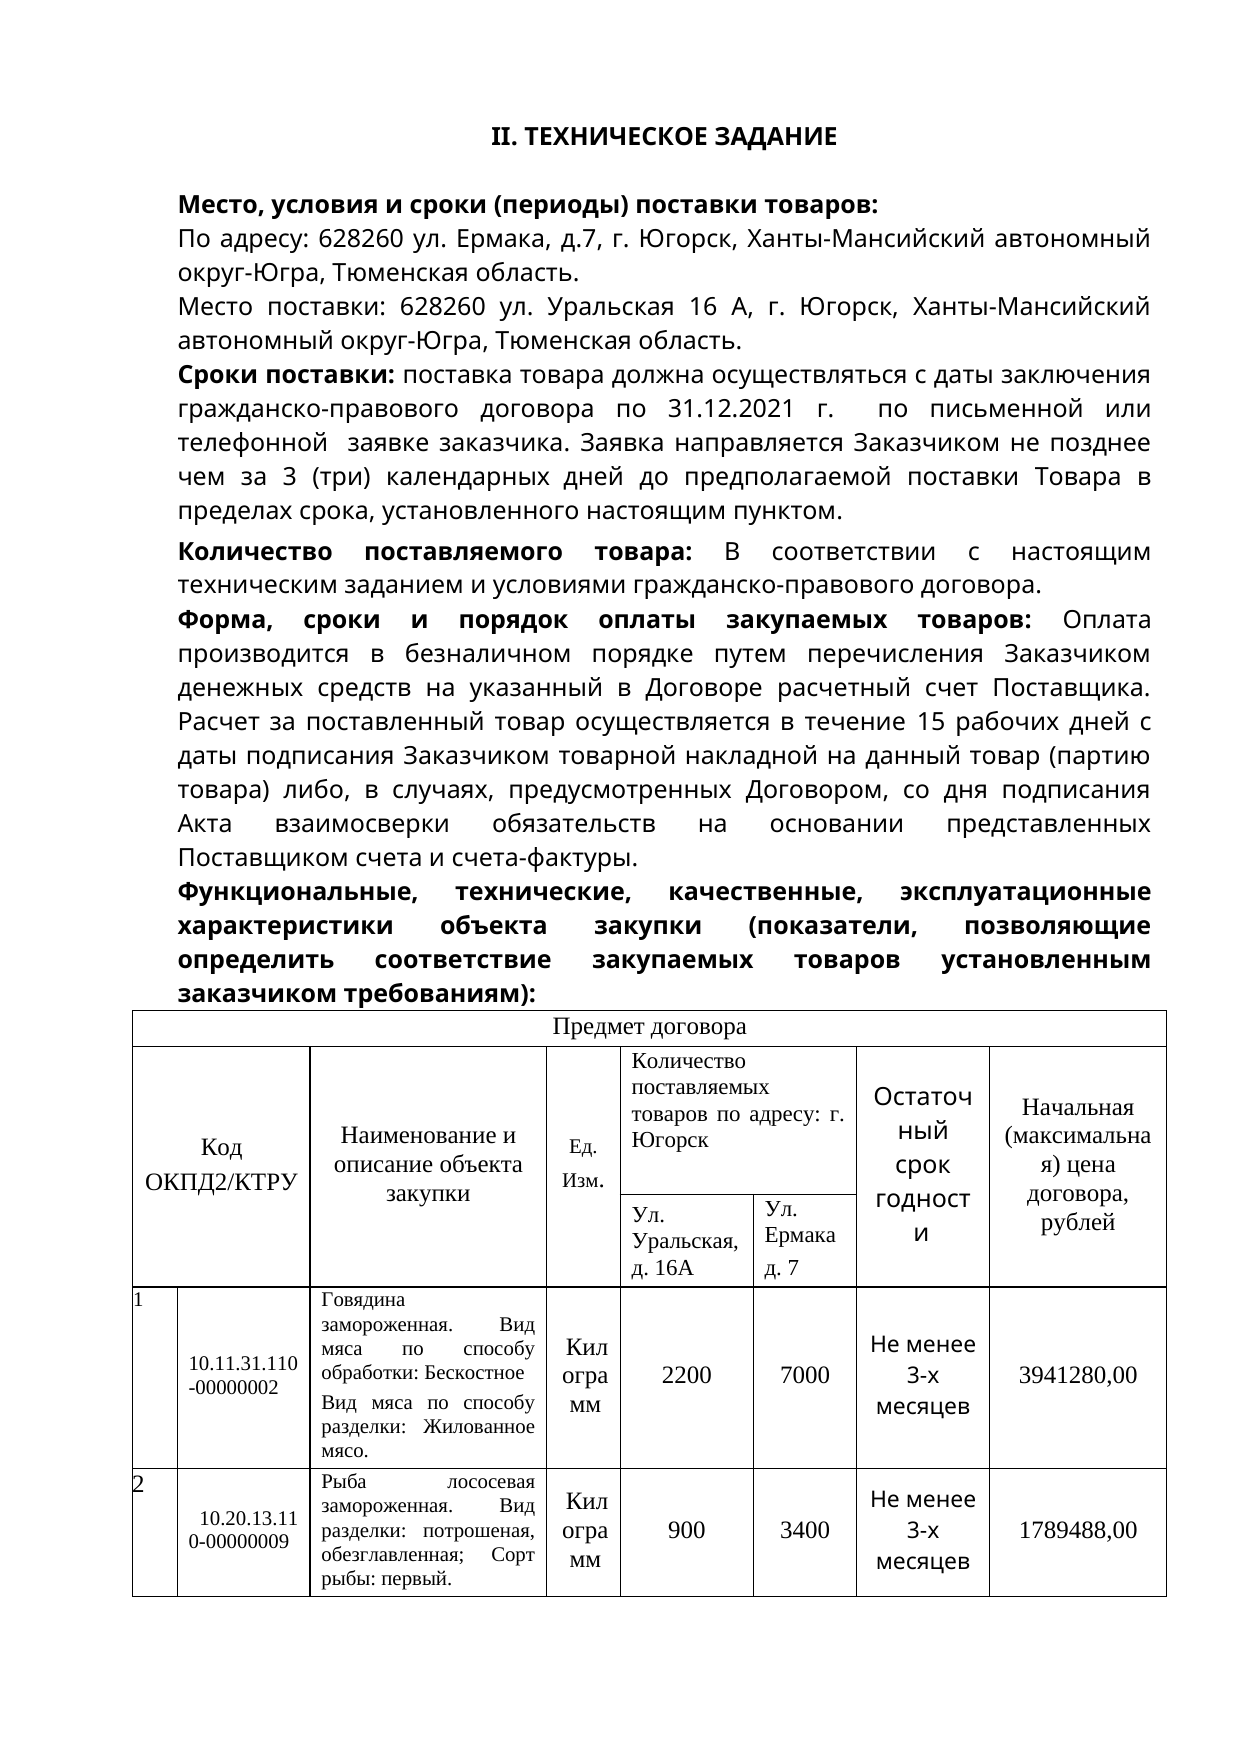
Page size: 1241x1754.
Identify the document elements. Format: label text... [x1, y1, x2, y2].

table_cell Код ОКПД2/КТРУ [133, 1047, 309, 1286]
table_cell Количество поставляемых товаров по адресу: г. Югорск [621, 1047, 856, 1194]
table_cell 2 [133, 1469, 177, 1596]
table_cell 10.11.31.110-00000002 [178, 1288, 309, 1468]
table_cell Начальная (максимальная) цена договора, рублей [990, 1047, 1166, 1286]
table_cell 1 [133, 1288, 177, 1468]
table_cell Наименование и описание объекта закупки [311, 1047, 546, 1286]
table_cell Не менее 3-х месяцев [857, 1288, 989, 1468]
table_header Предмет договора [133, 1011, 1166, 1046]
text По адресу: 628260 ул. Ермака, д.7, г. Югорск, Ханты-Мансийский автономный округ-Югра, Тюменская область. [177, 220, 1152, 288]
text Сроки поставки: поставка товара должна осуществляться с даты заключения гражданско-правового договора по 31.12.2021 г. по письменной или телефонной заявке заказчика. Заявка направляется Заказчиком не позднее чем за 3 (три) календарных дней до предполагаемой поставки Товара в пределах срока, установленного настоящим пунктом. [177, 357, 1152, 527]
table_cell Не менее 3-х месяцев [857, 1469, 989, 1596]
table_cell Ул. Ермака д. 7 [754, 1195, 856, 1286]
table_cell Ул. Уральская, д. 16А [621, 1195, 753, 1286]
text II. ТЕХНИЧЕСКОЕ ЗАДАНИЕ [177, 118, 1152, 152]
table_cell Ед. Изм. [547, 1047, 620, 1286]
table_cell 1789488,00 [990, 1469, 1166, 1596]
text Функциональные, технические, качественные, эксплуатационные характеристики объекта закупки (показатели, позволяющие определить соответствие закупаемых товаров установленным заказчиком требованиям): [177, 874, 1152, 1010]
table_cell 7000 [754, 1288, 856, 1468]
table_cell 10.20.13.110-00000009 [178, 1469, 309, 1596]
text Форма, сроки и порядок оплаты закупаемых товаров: Оплата производится в безналичном порядке путем перечисления Заказчиком денежных средств на указанный в Договоре расчетный счет Поставщика. Расчет за поставленный товар осуществляется в течение 15 рабочих дней с даты подписания Заказчиком товарной накладной на данный товар (партию товара) либо, в случаях, предусмотренных Договором, со дня подписания Акта взаимосверки обязательств на основании представленных Поставщиком счета и счета-фактуры. [177, 601, 1152, 874]
table_cell 900 [621, 1469, 753, 1596]
text Место, условия и сроки (периоды) поставки товаров: [177, 186, 1152, 220]
text Место поставки: 628260 ул. Уральская 16 А, г. Югорск, Ханты-Мансийский автономный округ-Югра, Тюменская область. [177, 288, 1152, 357]
table_cell 3941280,00 [990, 1288, 1166, 1468]
table_cell Килограмм [547, 1469, 620, 1596]
text Количество поставляемого товара: В соответствии с настоящим техническим заданием и условиями гражданско-правового договора. [177, 533, 1152, 601]
table_cell Остаточный срок годности [857, 1047, 989, 1286]
table_cell Рыба лососевая замороженная. Вид разделки: потрошеная, обезглавленная; Сорт рыбы: первый. [311, 1469, 546, 1596]
table_cell Килограмм [547, 1288, 620, 1468]
table_cell 2200 [621, 1288, 753, 1468]
table_cell Говядина замороженная. Вид мяса по способу обработки: Бескостное Вид мяса по способу разделки: Жилованное мясо. [311, 1288, 546, 1468]
table_cell 3400 [754, 1469, 856, 1596]
